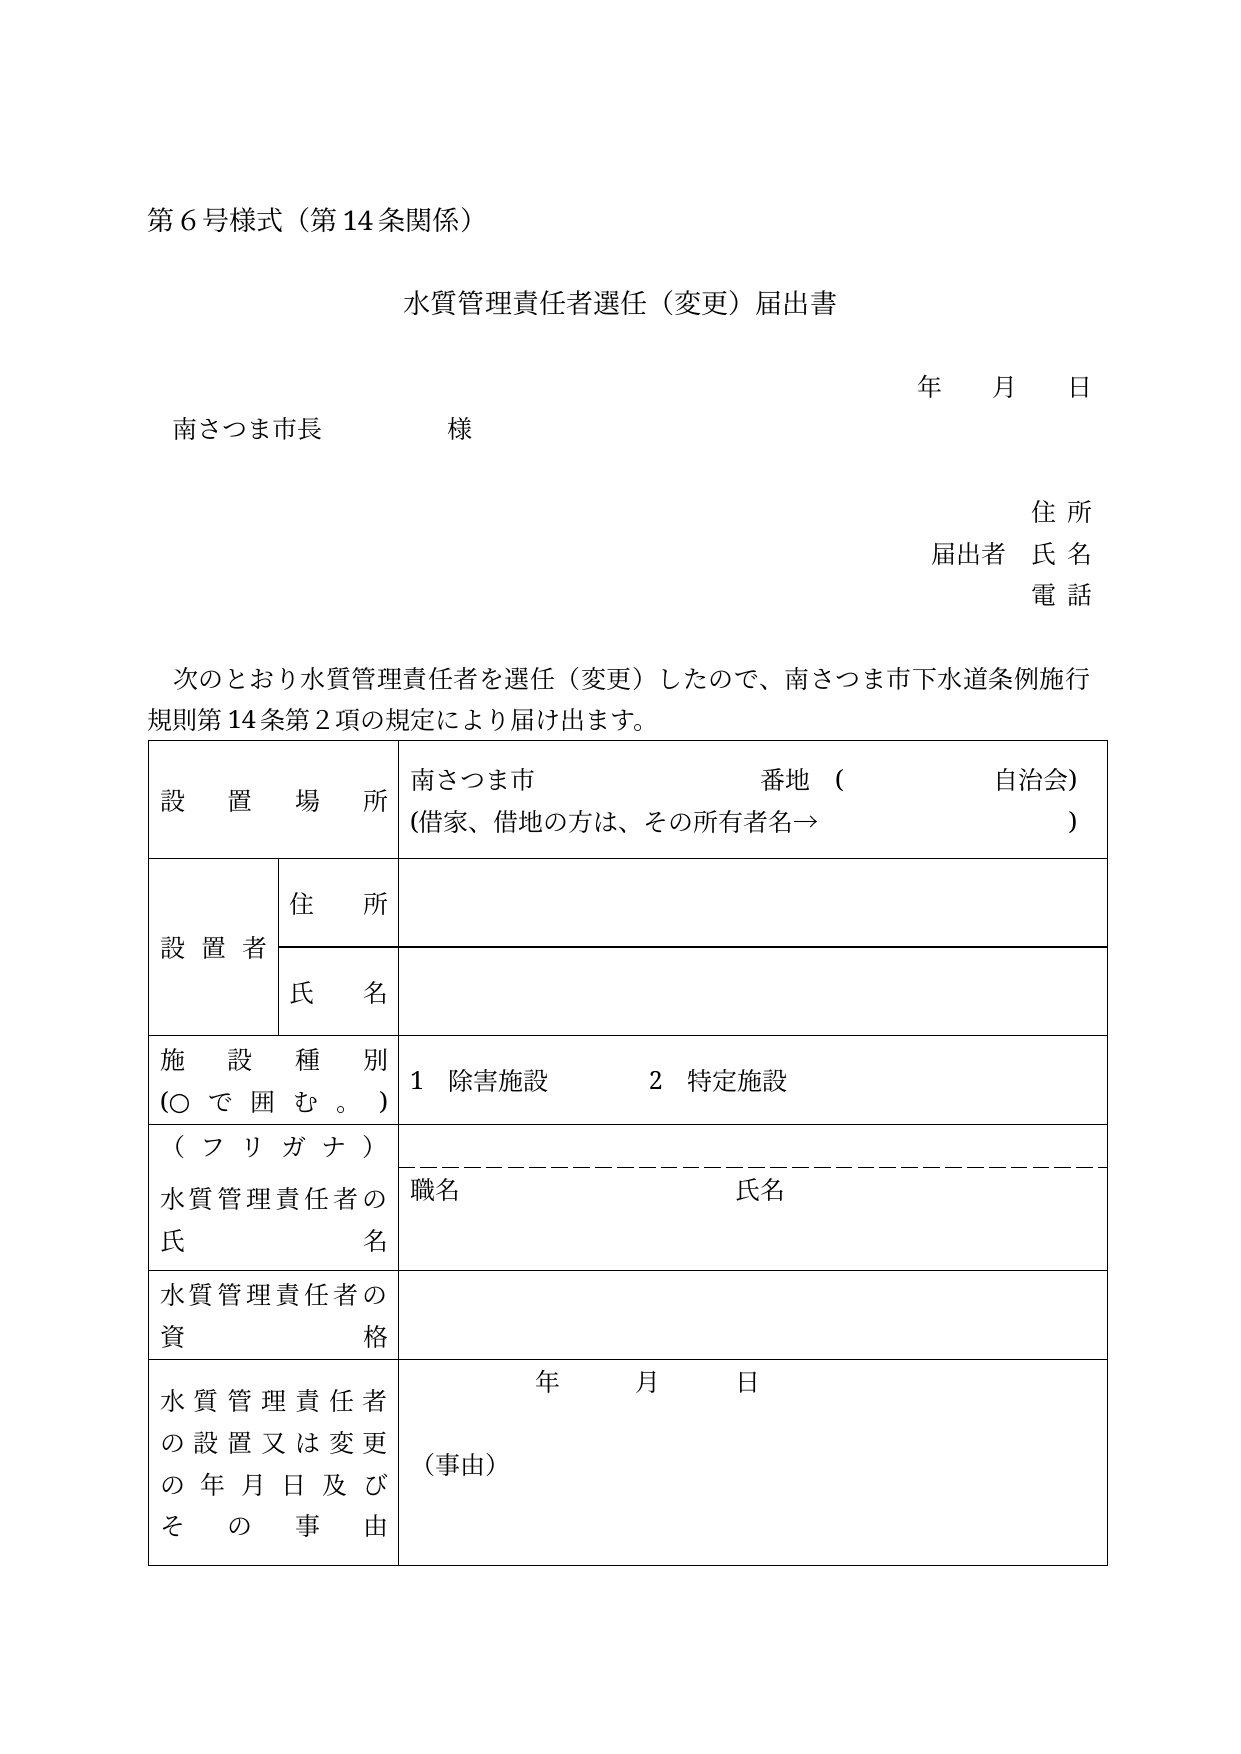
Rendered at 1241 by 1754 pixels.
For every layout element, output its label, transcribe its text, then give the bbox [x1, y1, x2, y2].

table_header 南さつま市 番地 ( 自治会) (借家、借地の方は、その所有者名→ ) [399, 741, 1107, 858]
text 水質管理責任者選任（変更）届出書 [148, 281, 1092, 323]
table_cell 水質管理責任者の 氏名 [149, 1168, 398, 1270]
table_cell 水質管理責任者 の設置又は変更 の年月日及び その事由 [149, 1360, 398, 1565]
text 住所 [148, 490, 1092, 531]
table_cell [399, 948, 1107, 1035]
table_cell 水質管理責任者の 資格 [149, 1271, 398, 1359]
table_cell [399, 859, 1107, 946]
table_cell 職名 氏名 [399, 1167, 1107, 1270]
text 届出者 氏名 [148, 531, 1092, 573]
table_header 設置場所 [149, 741, 398, 858]
table_cell （フリガナ） [149, 1125, 398, 1167]
text 次のとおり水質管理責任者を選任（変更）したので、南さつま市下水道条例施行規則第14条第２項の規定により届け出ます。 [148, 656, 1092, 740]
table_cell 氏名 [279, 948, 398, 1035]
table_cell 設置者 [149, 859, 278, 1035]
text 南さつま市長 様 [148, 406, 1092, 448]
text 第６号様式（第14条関係） [148, 198, 1092, 240]
table_cell [399, 1125, 1107, 1167]
table_cell 年 月 日 （事由） [399, 1360, 1107, 1565]
table_cell 住所 [279, 859, 398, 946]
text 年 月 日 [148, 365, 1092, 406]
table_cell [399, 1271, 1107, 1359]
text 電話 [148, 573, 1092, 615]
table_cell 1 除害施設 2 特定施設 [399, 1036, 1107, 1123]
table_cell 施設種別 (○で囲む。) [149, 1036, 398, 1123]
